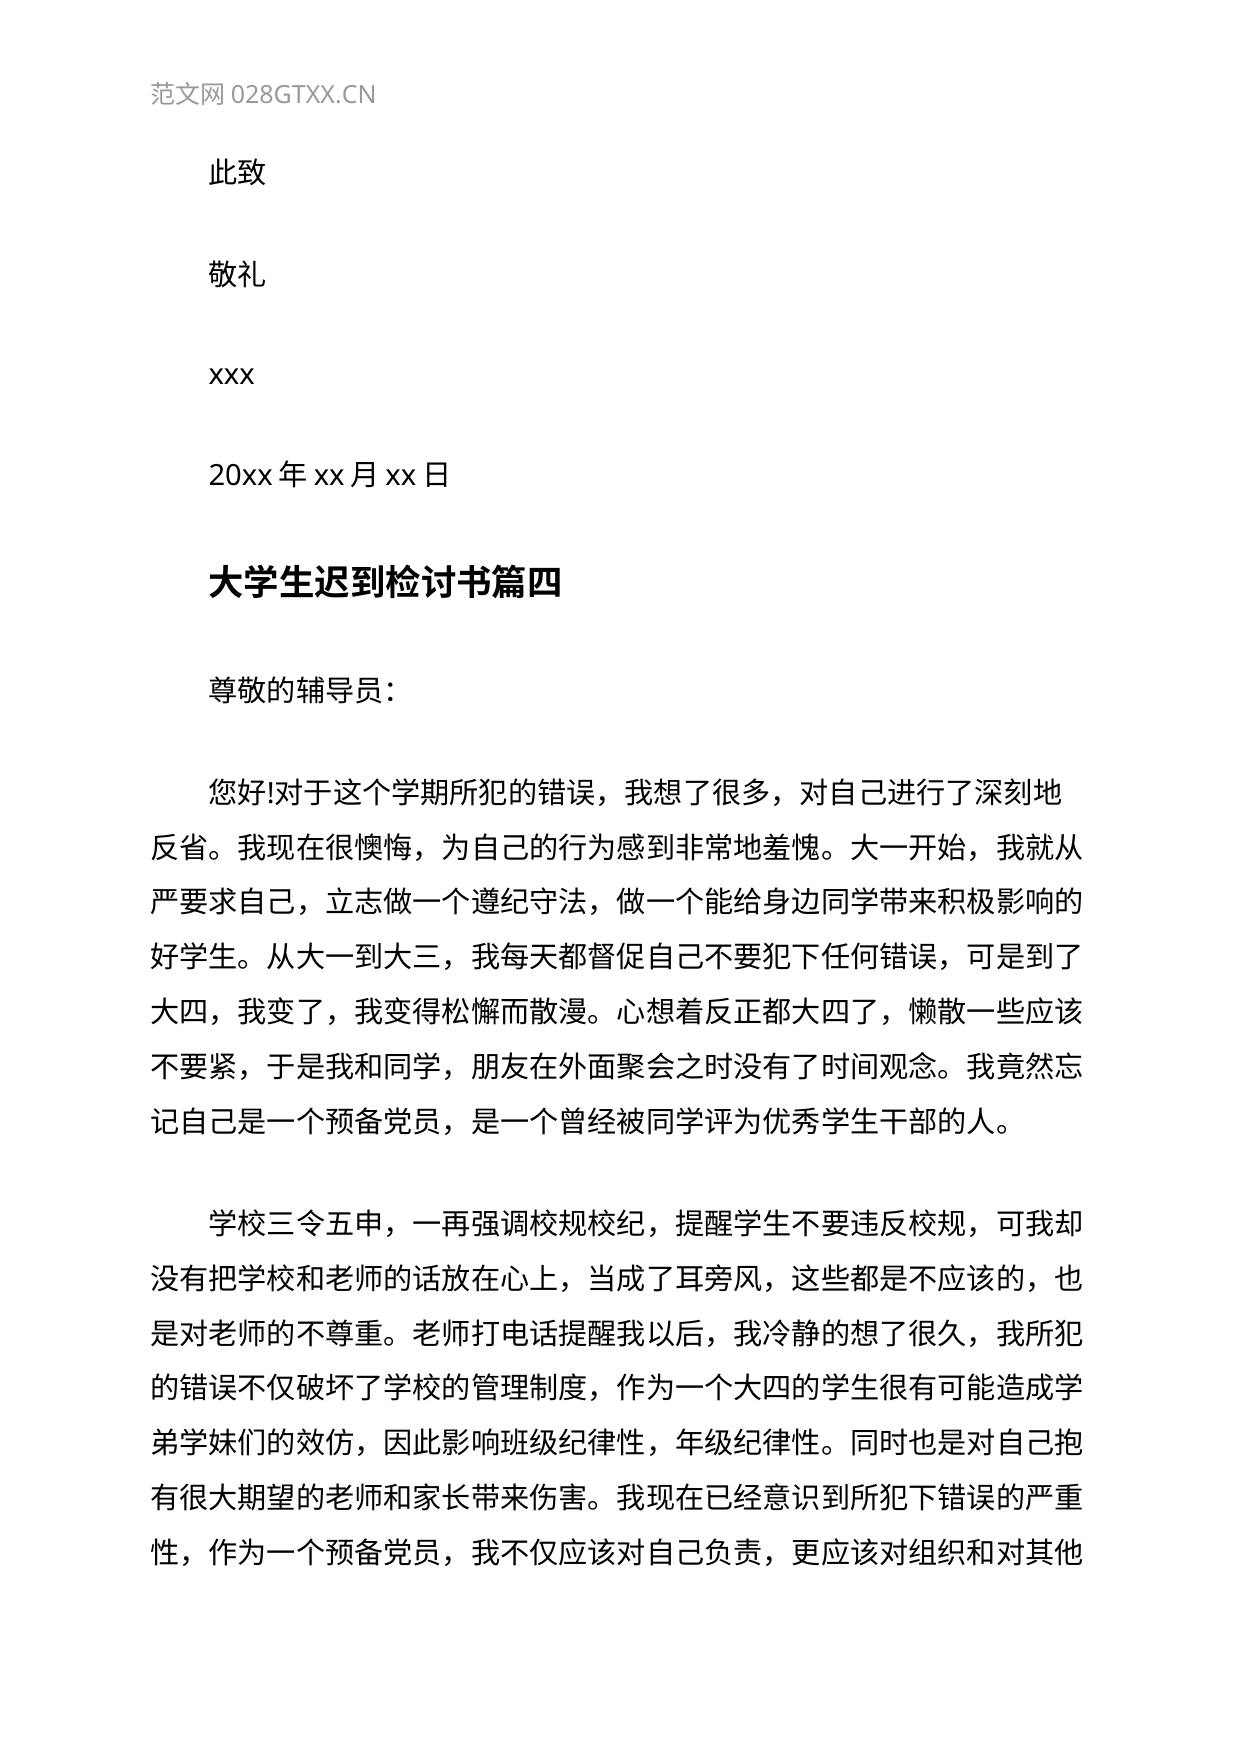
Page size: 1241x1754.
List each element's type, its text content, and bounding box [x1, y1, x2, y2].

text 20xx年xx月xx日 [150, 452, 1090, 494]
text 大学生迟到检讨书篇四 [150, 554, 1090, 605]
text 尊敬的辅导员： [150, 667, 1090, 710]
text 敬礼 [150, 252, 1090, 294]
text 此致 [150, 150, 1090, 192]
text xxx [150, 353, 1090, 393]
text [150, 1200, 1090, 1572]
text 您好!对于这个学期所犯的错误，我想了很多，对自己进行了深刻地反省。我现在很懊悔，为自己的行为感到非常地羞愧。大一开始，我就从严要求自己，立志做一个遵纪守法，做一个能给身边同学带来积极影响的好学生。从大一到大三，我每天都督促自己不要犯下任何错误，可是到了大四，我变了，我变得松懈而散漫。心想着反正都大四了，懒散一些应该不要紧，于是我和同学，朋友在外面聚会之时没有了时间观念。我竟然忘记自己是一个预备党员，是一个曾经被同学评为优秀学生干部的人。 [150, 769, 1090, 1141]
